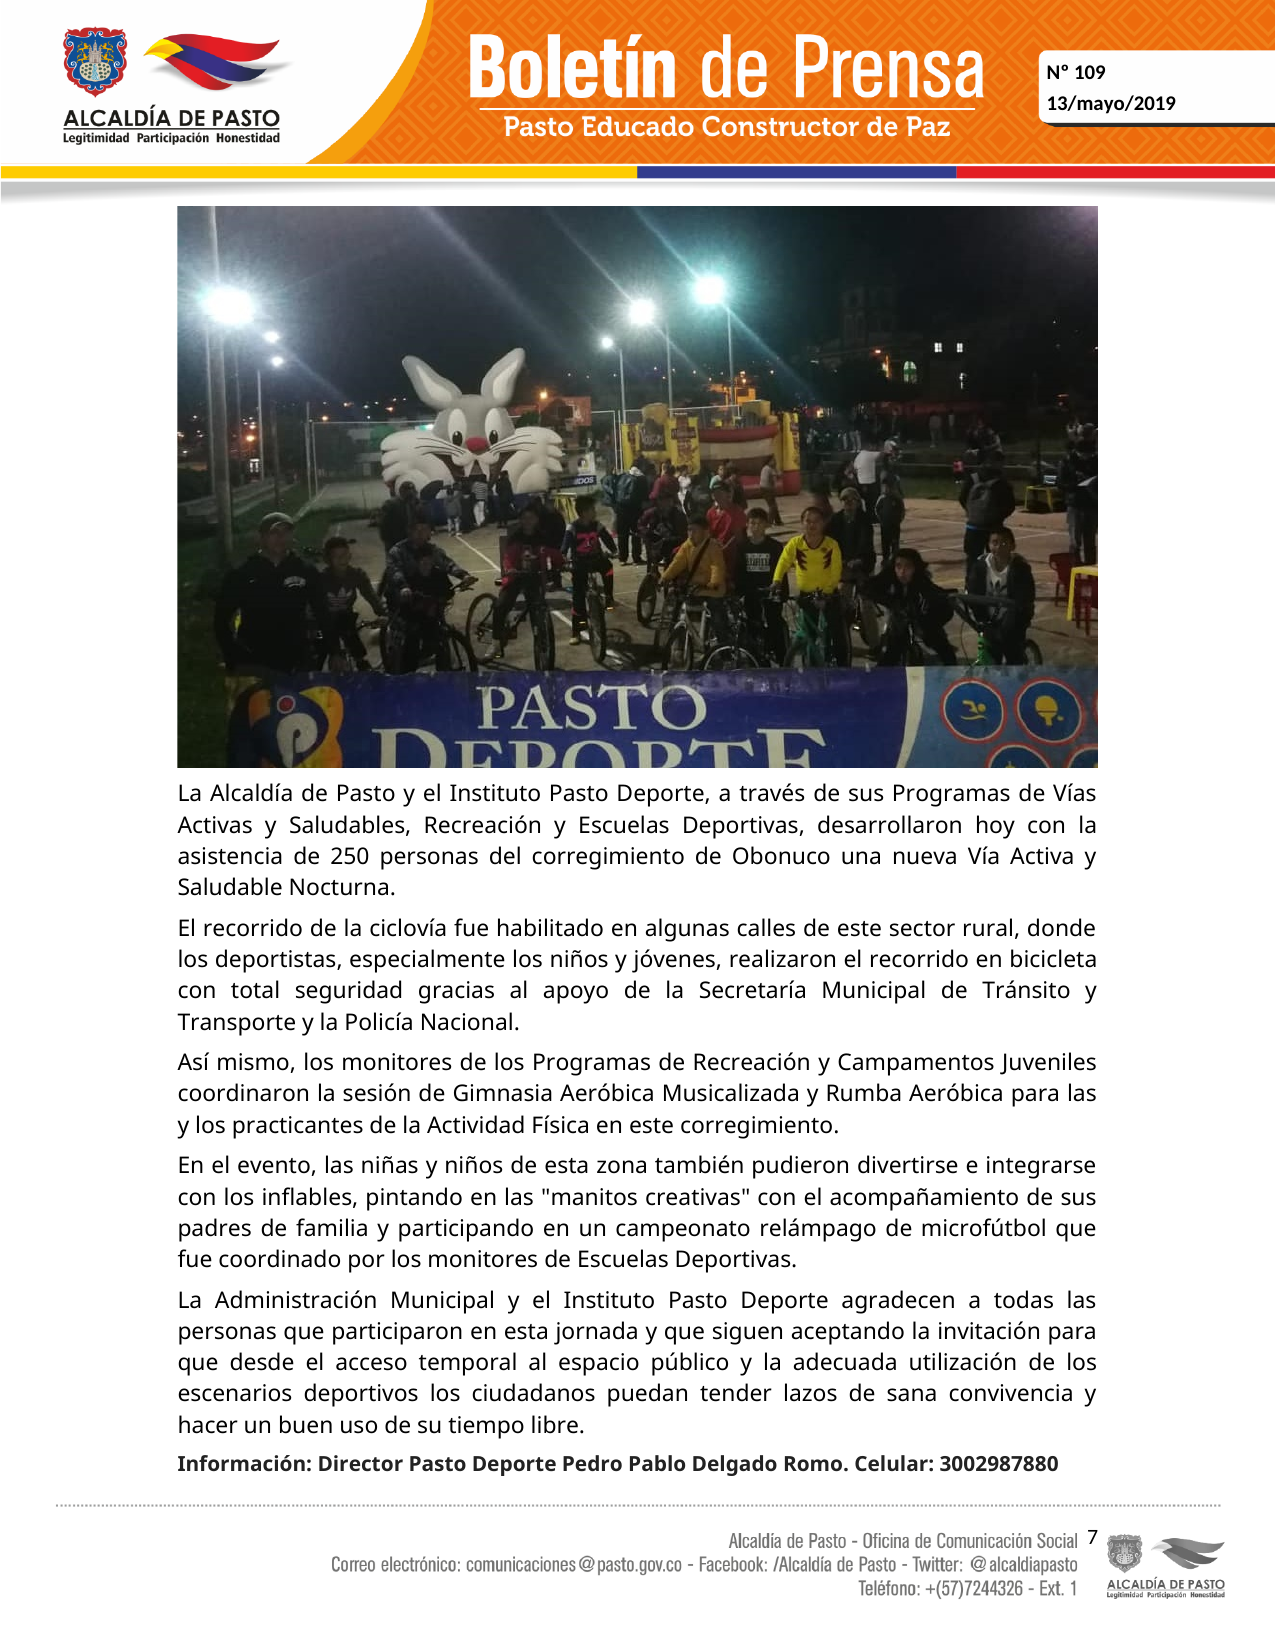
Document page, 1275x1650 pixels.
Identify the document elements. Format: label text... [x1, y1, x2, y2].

text El recorrido de la ciclovía fue habilitado en algunas calles de este sector rural, donde los deportistas, especialmente los niños y jóvenes, realizaron el recorrido en bicicleta con total seguridad gracias al apoyo de la Secretaría Municipal de Tránsito y Transporte y la Policía Nacional. [177, 912, 1098, 1037]
text Información: Director Pasto Deporte Pedro Pablo Delgado Romo. Celular: 3002987880 [177, 1449, 1098, 1478]
text En el evento, las niñas y niños de esta zona también pudieron divertirse e integrarse con los inflables, pintando en las "manitos creativas" con el acompañamiento de sus padres de familia y participando en un campeonato relámpago de microfútbol que fue coordinado por los monitores de Escuelas Deportivas. [177, 1149, 1098, 1274]
text Así mismo, los monitores de los Programas de Recreación y Campamentos Juveniles coordinaron la sesión de Gimnasia Aeróbica Musicalizada y Rumba Aeróbica para las y los practicantes de la Actividad Física en este corregimiento. [177, 1046, 1098, 1140]
text La Alcaldía de Pasto y el Instituto Pasto Deporte, a través de sus Programas de Vías Activas y Saludables, Recreación y Escuelas Deportivas, desarrollaron hoy con la asistencia de 250 personas del corregimiento de Obonuco una nueva Vía Activa y Saludable Nocturna. [177, 777, 1098, 902]
picture [0, 0, 1275, 1645]
text La Administración Municipal y el Instituto Pasto Deporte agradecen a todas las personas que participaron en esta jornada y que siguen aceptando la invitación para que desde el acceso temporal al espacio público y la adecuada utilización de los escenarios deportivos los ciudadanos puedan tender lazos de sana convivencia y hacer un buen uso de su tiempo libre. [177, 1283, 1098, 1440]
